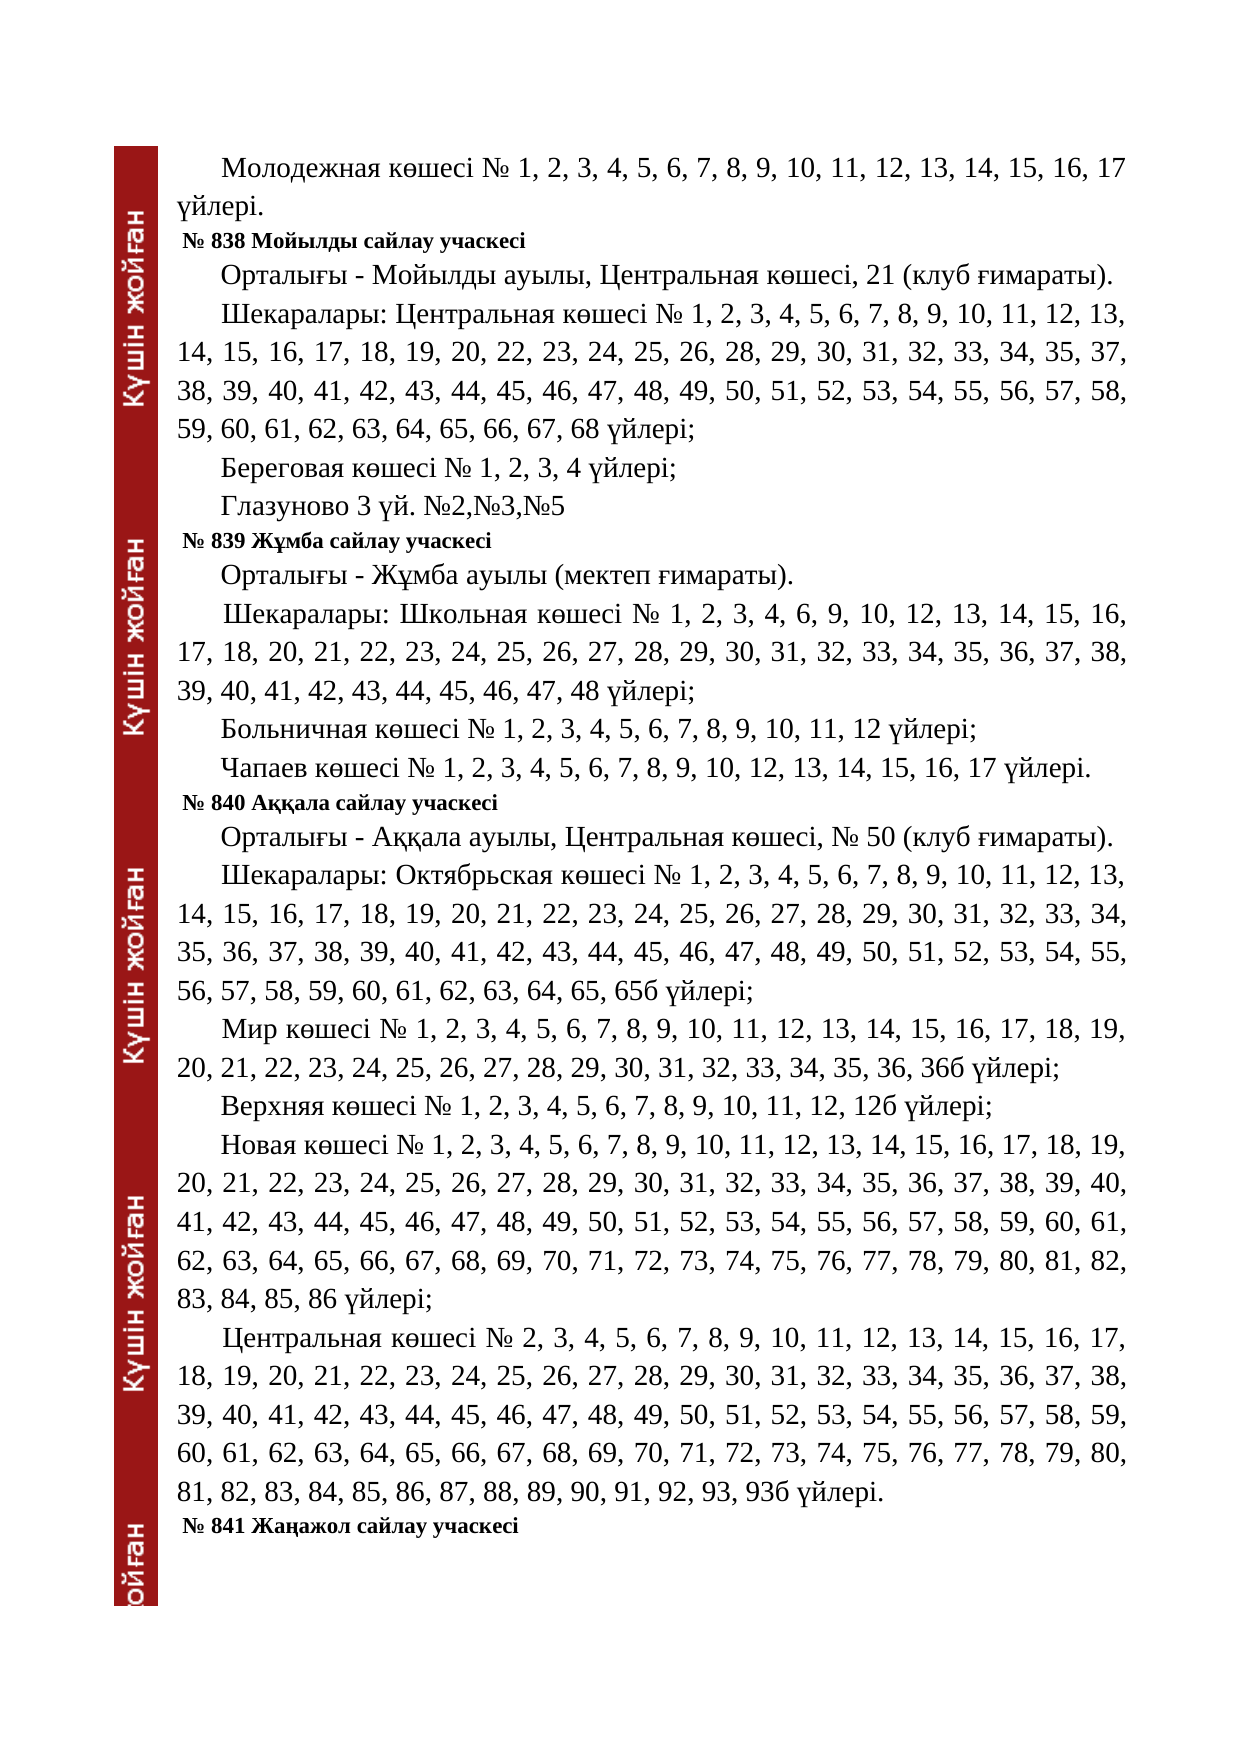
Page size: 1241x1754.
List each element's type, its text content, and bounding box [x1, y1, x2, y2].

text № 840 Аққала сайлау учаскесі [112, 788, 1128, 815]
text Орталығы - Жұмба ауылы (мектеп ғимараты). [112, 557, 1128, 591]
text № 839 Жұмба сайлау учаскесі [112, 527, 1128, 553]
picture [114, 222, 158, 227]
text Центральная көшесі № 2, 3, 4, 5, 6, 7, 8, 9, 10, 11, 12, 13, 14, 15, 16, 17, 18, 19, 20, 21, 22, 23, 24, 25, 26, 27, 28, 29, 30, 31, 32, 33, 34, 35, 36, 37, 38, 39, 40, 41, 42, 43, 44, 45, 46, 47, 48, 49, 50, 51, 52, 53, 54, 55, 56, 57, 58, 59, 60, 61, 62, 63, 64, 65, 66, 67, 68, 69, 70, 71, 72, 73, 74, 75, 76, 77, 78, 79, 80, 81, 82, 83, 84, 85, 86, 87, 88, 89, 90, 91, 92, 93, 93б үйлері. [112, 1320, 1128, 1507]
text Новая көшесі № 1, 2, 3, 4, 5, 6, 7, 8, 9, 10, 11, 12, 13, 14, 15, 16, 17, 18, 19, 20, 21, 22, 23, 24, 25, 26, 27, 28, 29, 30, 31, 32, 33, 34, 35, 36, 37, 38, 39, 40, 41, 42, 43, 44, 45, 46, 47, 48, 49, 50, 51, 52, 53, 54, 55, 56, 57, 58, 59, 60, 61, 62, 63, 64, 65, 66, 67, 68, 69, 70, 71, 72, 73, 74, 75, 76, 77, 78, 79, 80, 81, 82, 83, 84, 85, 86 үйлері; [112, 1127, 1128, 1315]
picture [114, 253, 158, 257]
text Глазуново 3 үй. №2,№3,№5 [112, 488, 1128, 522]
picture [114, 291, 158, 296]
picture [114, 1006, 158, 1011]
picture [114, 522, 158, 527]
picture [114, 445, 158, 450]
text Мир көшесі № 1, 2, 3, 4, 5, 6, 7, 8, 9, 10, 11, 12, 13, 14, 15, 16, 17, 18, 19, 20, 21, 22, 23, 24, 25, 26, 27, 28, 29, 30, 31, 32, 33, 34, 35, 36, 36б үйлері; [112, 1011, 1128, 1083]
text № 841 Жаңажол сайлау учаскесі [112, 1512, 1128, 1539]
text Шекаралары: Центральная көшесі № 1, 2, 3, 4, 5, 6, 7, 8, 9, 10, 11, 12, 13, 14, 15, 16, 17, 18, 19, 20, 22, 23, 24, 25, 26, 28, 29, 30, 31, 32, 33, 34, 35, 37, 38, 39, 40, 41, 42, 43, 44, 45, 46, 47, 48, 49, 50, 51, 52, 53, 54, 55, 56, 57, 58, 59, 60, 61, 62, 63, 64, 65, 66, 67, 68 үйлері; [112, 296, 1128, 445]
picture [114, 852, 158, 857]
text Чапаев көшесі № 1, 2, 3, 4, 5, 6, 7, 8, 9, 10, 12, 13, 14, 15, 16, 17 үйлері. [112, 750, 1128, 783]
text № 838 Мойылды сайлау учаскесі [112, 227, 1128, 253]
text Молодежная көшесі № 1, 2, 3, 4, 5, 6, 7, 8, 9, 10, 11, 12, 13, 14, 15, 16, 17 үйлері. [112, 150, 1128, 222]
picture [114, 146, 158, 150]
picture [114, 1315, 158, 1320]
text Орталығы - Аққала ауылы, Центральная көшесі, № 50 (клуб ғимараты). [112, 819, 1128, 852]
picture [114, 483, 158, 488]
picture [114, 1122, 158, 1127]
picture [114, 745, 158, 750]
picture [114, 815, 158, 819]
text Орталығы - Мойылды ауылы, Центральная көшесі, 21 (клуб ғимараты). [112, 257, 1128, 291]
picture [114, 1507, 158, 1512]
text Шекаралары: Школьная көшесі № 1, 2, 3, 4, 6, 9, 10, 12, 13, 14, 15, 16, 17, 18, 20, 21, 22, 23, 24, 25, 26, 27, 28, 29, 30, 31, 32, 33, 34, 35, 36, 37, 38, 39, 40, 41, 42, 43, 44, 45, 46, 47, 48 үйлері; [112, 596, 1128, 706]
text Больничная көшесі № 1, 2, 3, 4, 5, 6, 7, 8, 9, 10, 11, 12 үйлері; [112, 711, 1128, 745]
picture [114, 783, 158, 788]
picture [114, 706, 158, 711]
text Береговая көшесі № 1, 2, 3, 4 үйлері; [112, 450, 1128, 483]
picture [114, 1539, 158, 1606]
picture [114, 553, 158, 557]
text Шекаралары: Октябрьская көшесі № 1, 2, 3, 4, 5, 6, 7, 8, 9, 10, 11, 12, 13, 14, 15, 16, 17, 18, 19, 20, 21, 22, 23, 24, 25, 26, 27, 28, 29, 30, 31, 32, 33, 34, 35, 36, 37, 38, 39, 40, 41, 42, 43, 44, 45, 46, 47, 48, 49, 50, 51, 52, 53, 54, 55, 56, 57, 58, 59, 60, 61, 62, 63, 64, 65, 65б үйлері; [112, 857, 1128, 1006]
text Верхняя көшесі № 1, 2, 3, 4, 5, 6, 7, 8, 9, 10, 11, 12, 12б үйлері; [112, 1088, 1128, 1122]
picture [114, 1083, 158, 1088]
picture [114, 591, 158, 596]
